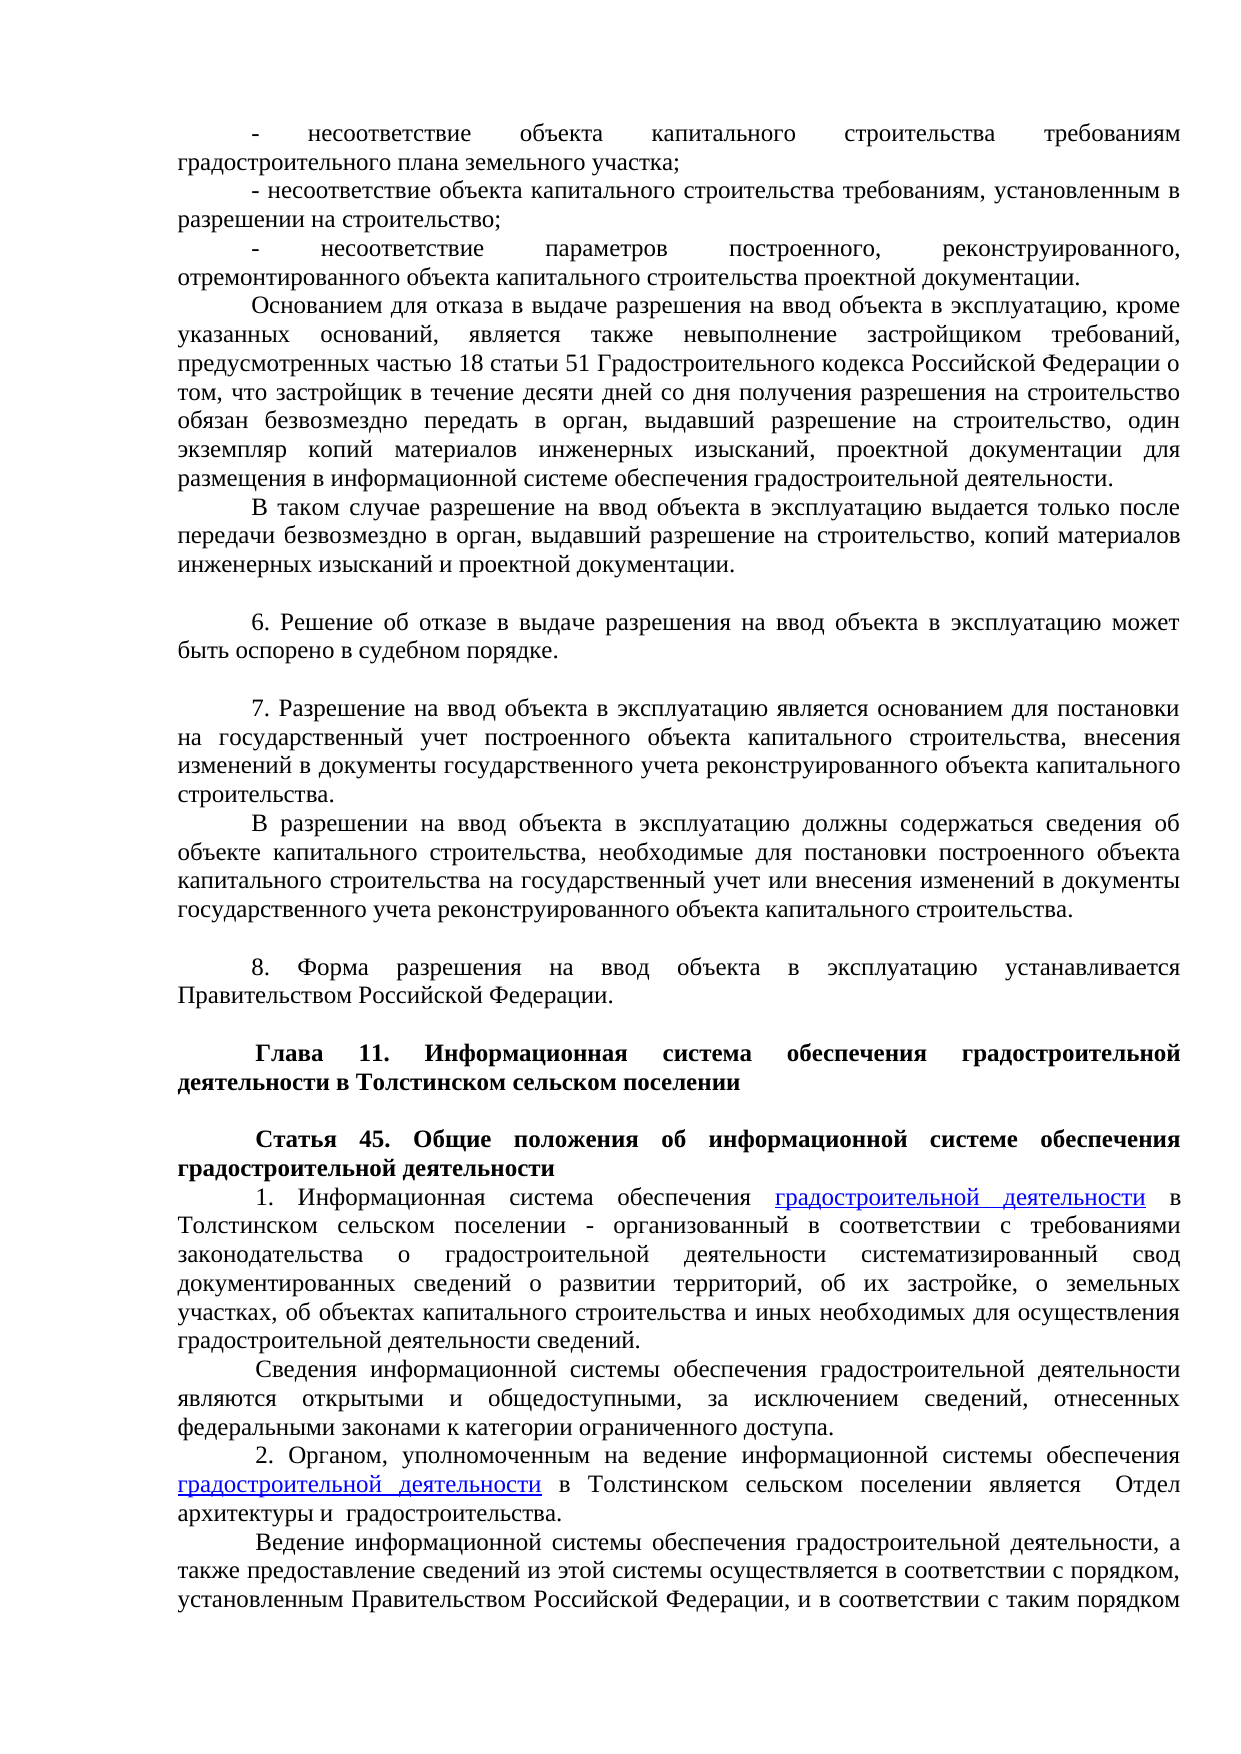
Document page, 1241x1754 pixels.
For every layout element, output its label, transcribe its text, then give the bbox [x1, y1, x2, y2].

text В разрешении на ввод объекта в эксплуатацию должны содержаться сведения об объекте капитального строительства, необходимые для постановки построенного объекта капитального строительства на государственный учет или внесения изменений в документы государственного учета реконструированного объекта капитального строительства. [177, 808, 1181, 923]
text В таком случае разрешение на ввод объекта в эксплуатацию выдается только после передачи безвозмездно в орган, выдавший разрешение на строительство, копий материалов инженерных изысканий и проектной документации. [177, 492, 1181, 578]
text 2. Органом, уполномоченным на ведение информационной системы обеспечения градостроительной деятельности в Толстинском сельском поселении является Отдел архитектуры и градостроительства. [177, 1441, 1181, 1527]
text 7. Разрешение на ввод объекта в эксплуатацию является основанием для постановки на государственный учет построенного объекта капитального строительства, внесения изменений в документы государственного учета реконструированного объекта капитального строительства. [177, 693, 1181, 808]
text Статья 45. Общие положения об информационной системе обеспечения градостроительной деятельности [177, 1124, 1181, 1182]
text 1. Информационная система обеспечения градостроительной деятельности в Толстинском сельском поселении - организованный в соответствии с требованиями законодательства о градостроительной деятельности систематизированный свод документированных сведений о развитии территорий, об их застройке, о земельных участках, об объектах капитального строительства и иных необходимых для осуществления градостроительной деятельности сведений. [177, 1182, 1181, 1354]
text Основанием для отказа в выдаче разрешения на ввод объекта в эксплуатацию, кроме указанных оснований, является также невыполнение застройщиком требований, предусмотренных частью 18 статьи 51 Градостроительного кодекса Российской Федерации о том, что застройщик в течение десяти дней со дня получения разрешения на строительство обязан безвозмездно передать в орган, выдавший разрешение на строительство, один экземпляр копий материалов инженерных изысканий, проектной документации для размещения в информационной системе обеспечения градостроительной деятельности. [177, 291, 1181, 492]
text 8. Форма разрешения на ввод объекта в эксплуатацию устанавливается Правительством Российской Федерации. [177, 952, 1181, 1009]
text - несоответствие объекта капитального строительства требованиям градостроительного плана земельного участка; [177, 118, 1181, 176]
text Глава 11. Информационная система обеспечения градостроительной деятельности в Толстинском сельском поселении [177, 1038, 1181, 1096]
text Сведения информационной системы обеспечения градостроительной деятельности являются открытыми и общедоступными, за исключением сведений, отнесенных федеральными законами к категории ограниченного доступа. [177, 1354, 1181, 1441]
text 6. Решение об отказе в выдаче разрешения на ввод объекта в эксплуатацию может быть оспорено в судебном порядке. [177, 607, 1181, 664]
text - несоответствие объекта капитального строительства требованиям, установленным в разрешении на строительство; [177, 176, 1181, 233]
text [177, 1527, 1181, 1613]
text - несоответствие параметров построенного, реконструированного, отремонтированного объекта капитального строительства проектной документации. [177, 233, 1181, 291]
